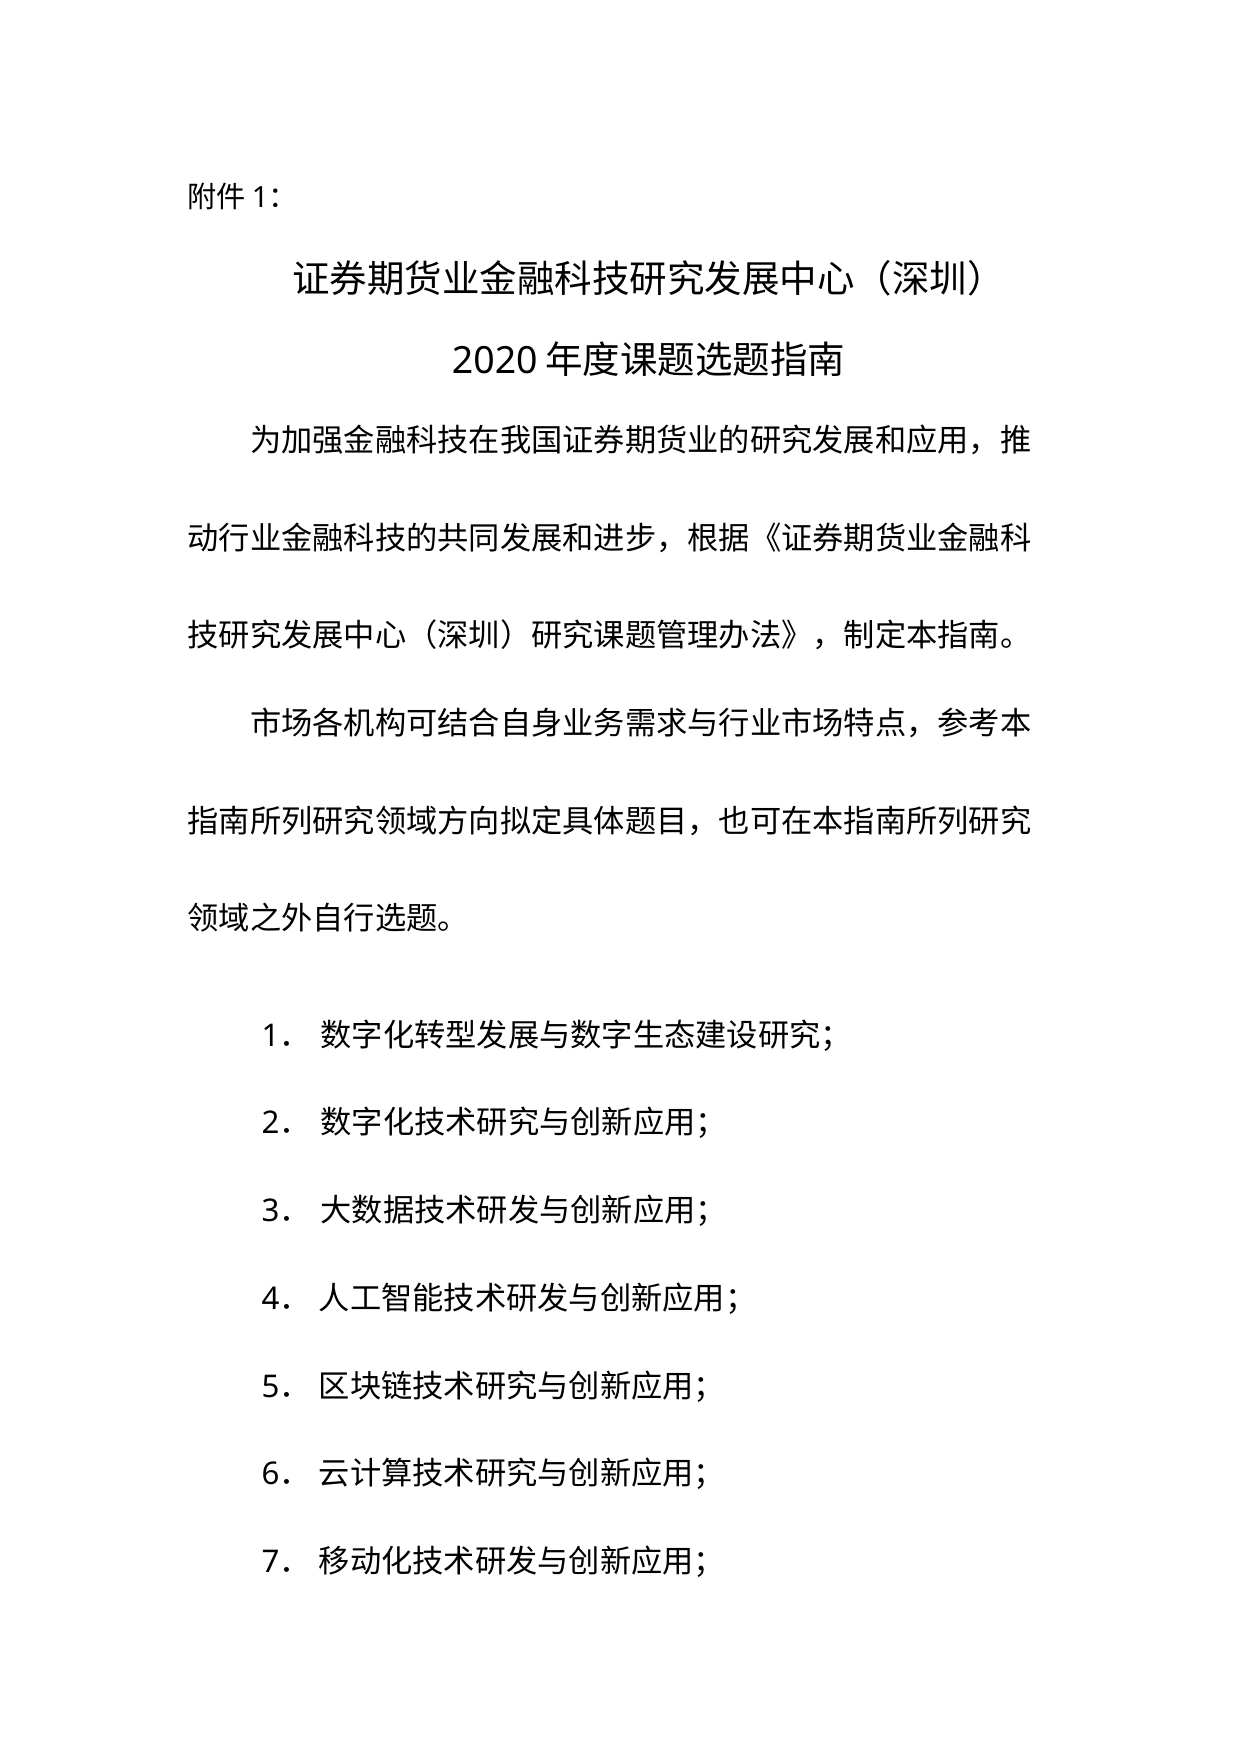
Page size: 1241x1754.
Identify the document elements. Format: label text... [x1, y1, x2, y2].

text 附件1： [187, 162, 1053, 227]
text 市场各机构可结合自身业务需求与行业市场特点，参考本指南所列研究领域方向拟定具体题目，也可在本指南所列研究领域之外自行选题。 [187, 688, 1053, 948]
list 大数据技术研发与创新应用； [261, 1234, 1053, 1299]
list 数字化转型发展与数字生态建设研究； [261, 1000, 1053, 1065]
list 数字化技术研究与创新应用； [261, 1117, 1053, 1182]
text 为加强金融科技在我国证券期货业的研究发展和应用，推动行业金融科技的共同发展和进步，根据《证券期货业金融科技研究发展中心（深圳）研究课题管理办法》，制定本指南。 [187, 406, 1053, 666]
text 证券期货业金融科技研究发展中心（深圳） [187, 243, 1053, 308]
list 区块链技术研究与创新应用； [261, 1438, 1053, 1503]
text 2020年度课题选题指南 [187, 324, 1053, 389]
list 人工智能技术研发与创新应用； [261, 1351, 1053, 1416]
list 云计算技术研究与创新应用； [261, 1526, 1053, 1591]
